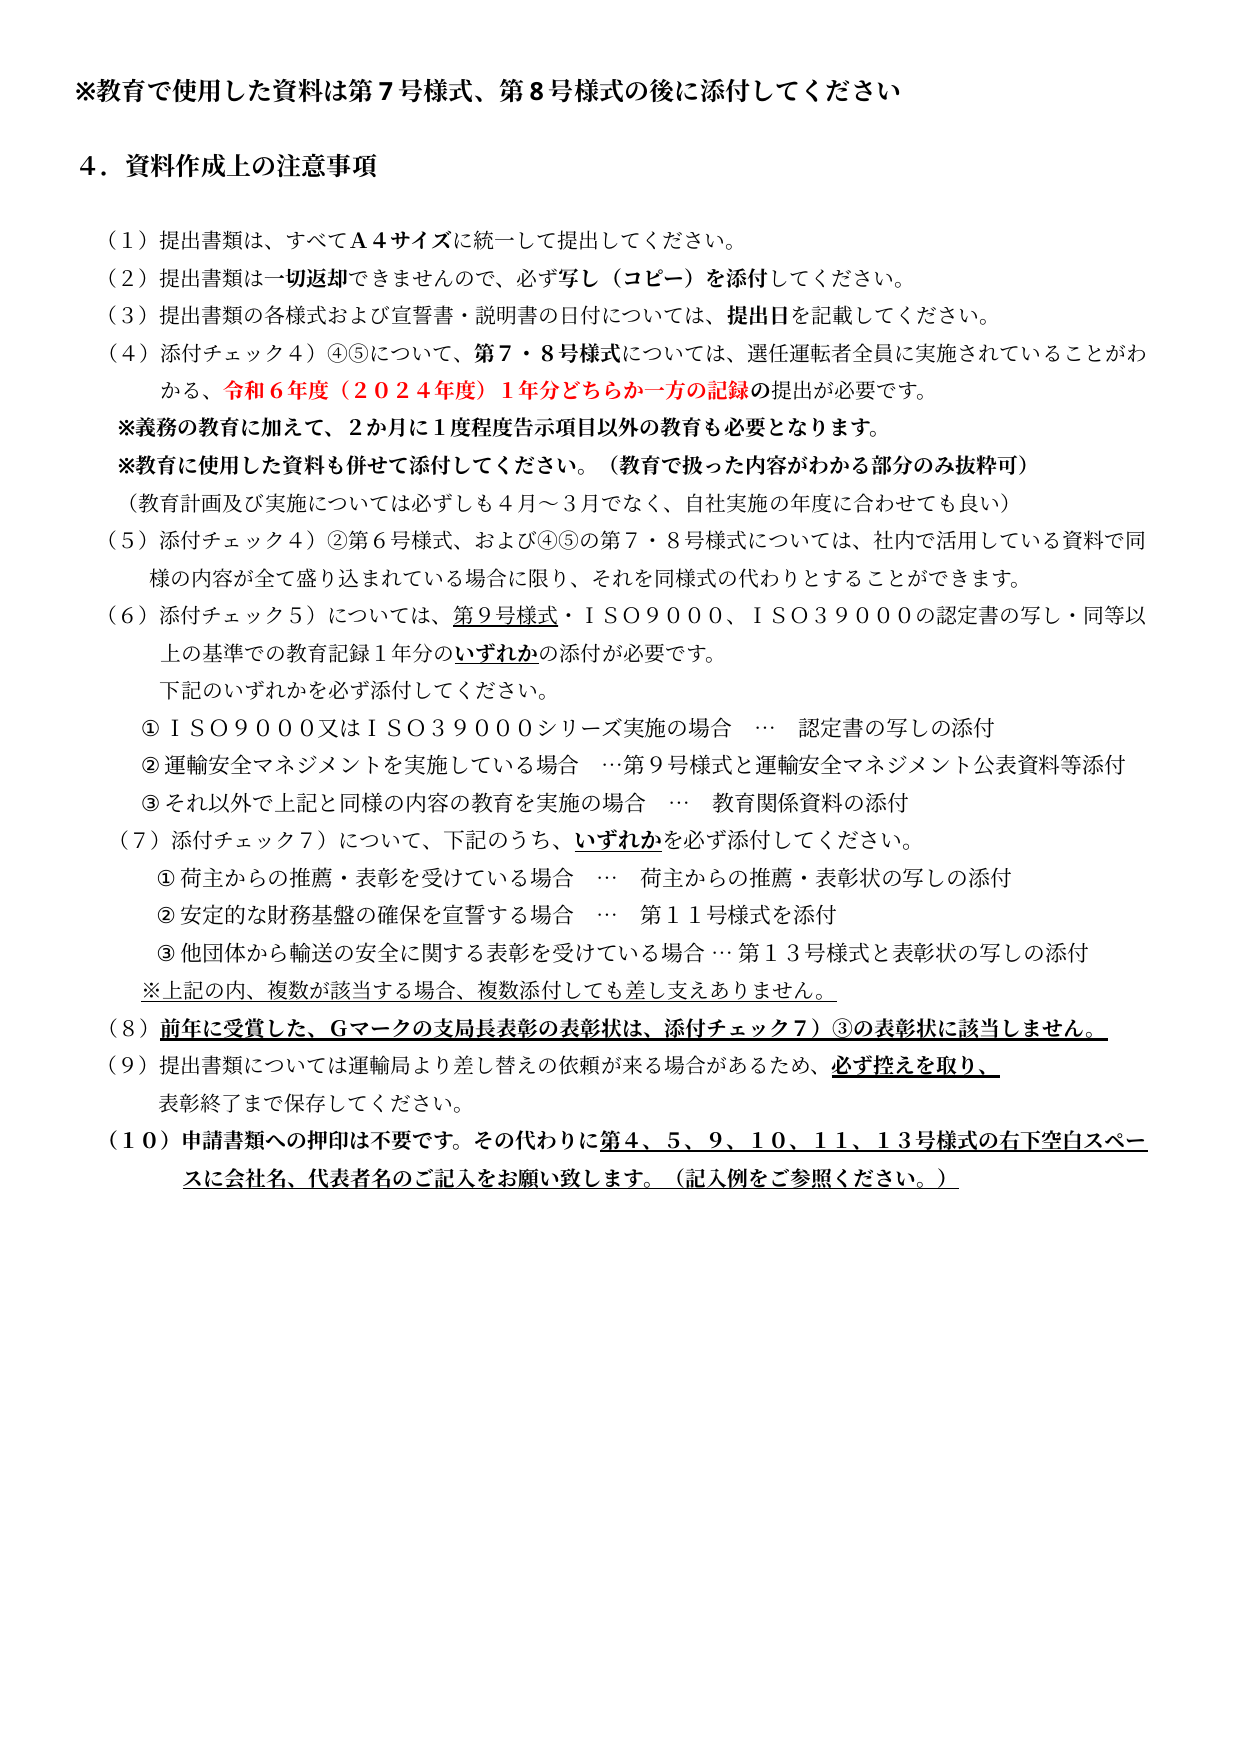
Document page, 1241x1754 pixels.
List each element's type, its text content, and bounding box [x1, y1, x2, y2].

text （教育計画及び実施については必ずしも４月～３月でなく、自社実施の年度に合わせても良い） [75, 483, 1165, 521]
text （２）提出書類は一切返却できませんので、必ず写し（コピー）を添付してください。 [75, 258, 1165, 296]
text （８）前年に受賞した、Ｇマークの支局長表彰の表彰状は、添付チェック７）③の表彰状に該当しません。 [97, 1008, 1165, 1046]
text ※義務の教育に加えて、２か月に１度程度告示項目以外の教育も必要となります。 [75, 408, 1165, 446]
text 様の内容が全て盛り込まれている場合に限り、それを同様式の代わりとすることができます。 [75, 558, 1165, 596]
list ③他団体から輸送の安全に関する表彰を受けている場合 … 第１３号様式と表彰状の写しの添付 [134, 933, 1165, 971]
text ①ＩＳＯ９０００又はＩＳＯ３９０００シリーズ実施の場合 … 認定書の写しの添付 [97, 708, 1165, 746]
text （１）提出書類は、すべてＡ４サイズに統一して提出してください。 [75, 221, 1165, 258]
text （５）添付チェック４）②第６号様式、および④⑤の第７・８号様式については、社内で活用している資料で同 [75, 521, 1165, 558]
text 上の基準での教育記録１年分のいずれかの添付が必要です。 [75, 633, 1165, 671]
text （１０）申請書類への押印は不要です。その代わりに第４、５、９、１０、１１、１３号様式の右下空白スペースに会社名、代表者名のご記入をお願い致します。（記入例をご参照ください。） [97, 1121, 1165, 1196]
text ②運輸安全マネジメントを実施している場合 …第９号様式と運輸安全マネジメント公表資料等添付 [75, 746, 1165, 783]
text （９）提出書類については運輸局より差し替えの依頼が来る場合があるため、必ず控えを取り、 [75, 1046, 1165, 1083]
list ②安定的な財務基盤の確保を宣誓する場合 … 第１１号様式を添付 [134, 896, 1165, 933]
text ※教育に使用した資料も併せて添付してください。（教育で扱った内容がわかる部分のみ抜粋可） [75, 446, 1165, 483]
text （６）添付チェック５）については、第９号様式・ＩＳＯ９０００、ＩＳＯ３９０００の認定書の写し・同等以 [75, 596, 1165, 633]
text （３）提出書類の各様式および宣誓書・説明書の日付については、提出日を記載してください。 [75, 296, 1165, 333]
text ４．資料作成上の注意事項 [75, 146, 1165, 183]
text （４）添付チェック４）④⑤について、第７・８号様式については、選任運転者全員に実施されていることがわかる、令和６年度（２０２４年度）１年分どちらか一方の記録の提出が必要です。 [97, 333, 1165, 408]
text 下記のいずれかを必ず添付してください。 [75, 671, 1165, 708]
text 表彰終了まで保存してください。 [126, 1083, 1165, 1121]
list ①荷主からの推薦・表彰を受けている場合 … 荷主からの推薦・表彰状の写しの添付 [134, 858, 1165, 896]
text ③それ以外で上記と同様の内容の教育を実施の場合 … 教育関係資料の添付 [75, 783, 1165, 821]
text ※教育で使用した資料は第7号様式、第8号様式の後に添付してください [75, 71, 1165, 108]
text ※上記の内、複数が該当する場合、複数添付しても差し支えありません。 [97, 971, 1165, 1008]
text （７）添付チェック７）について、下記のうち、いずれかを必ず添付してください。 [108, 821, 1165, 858]
